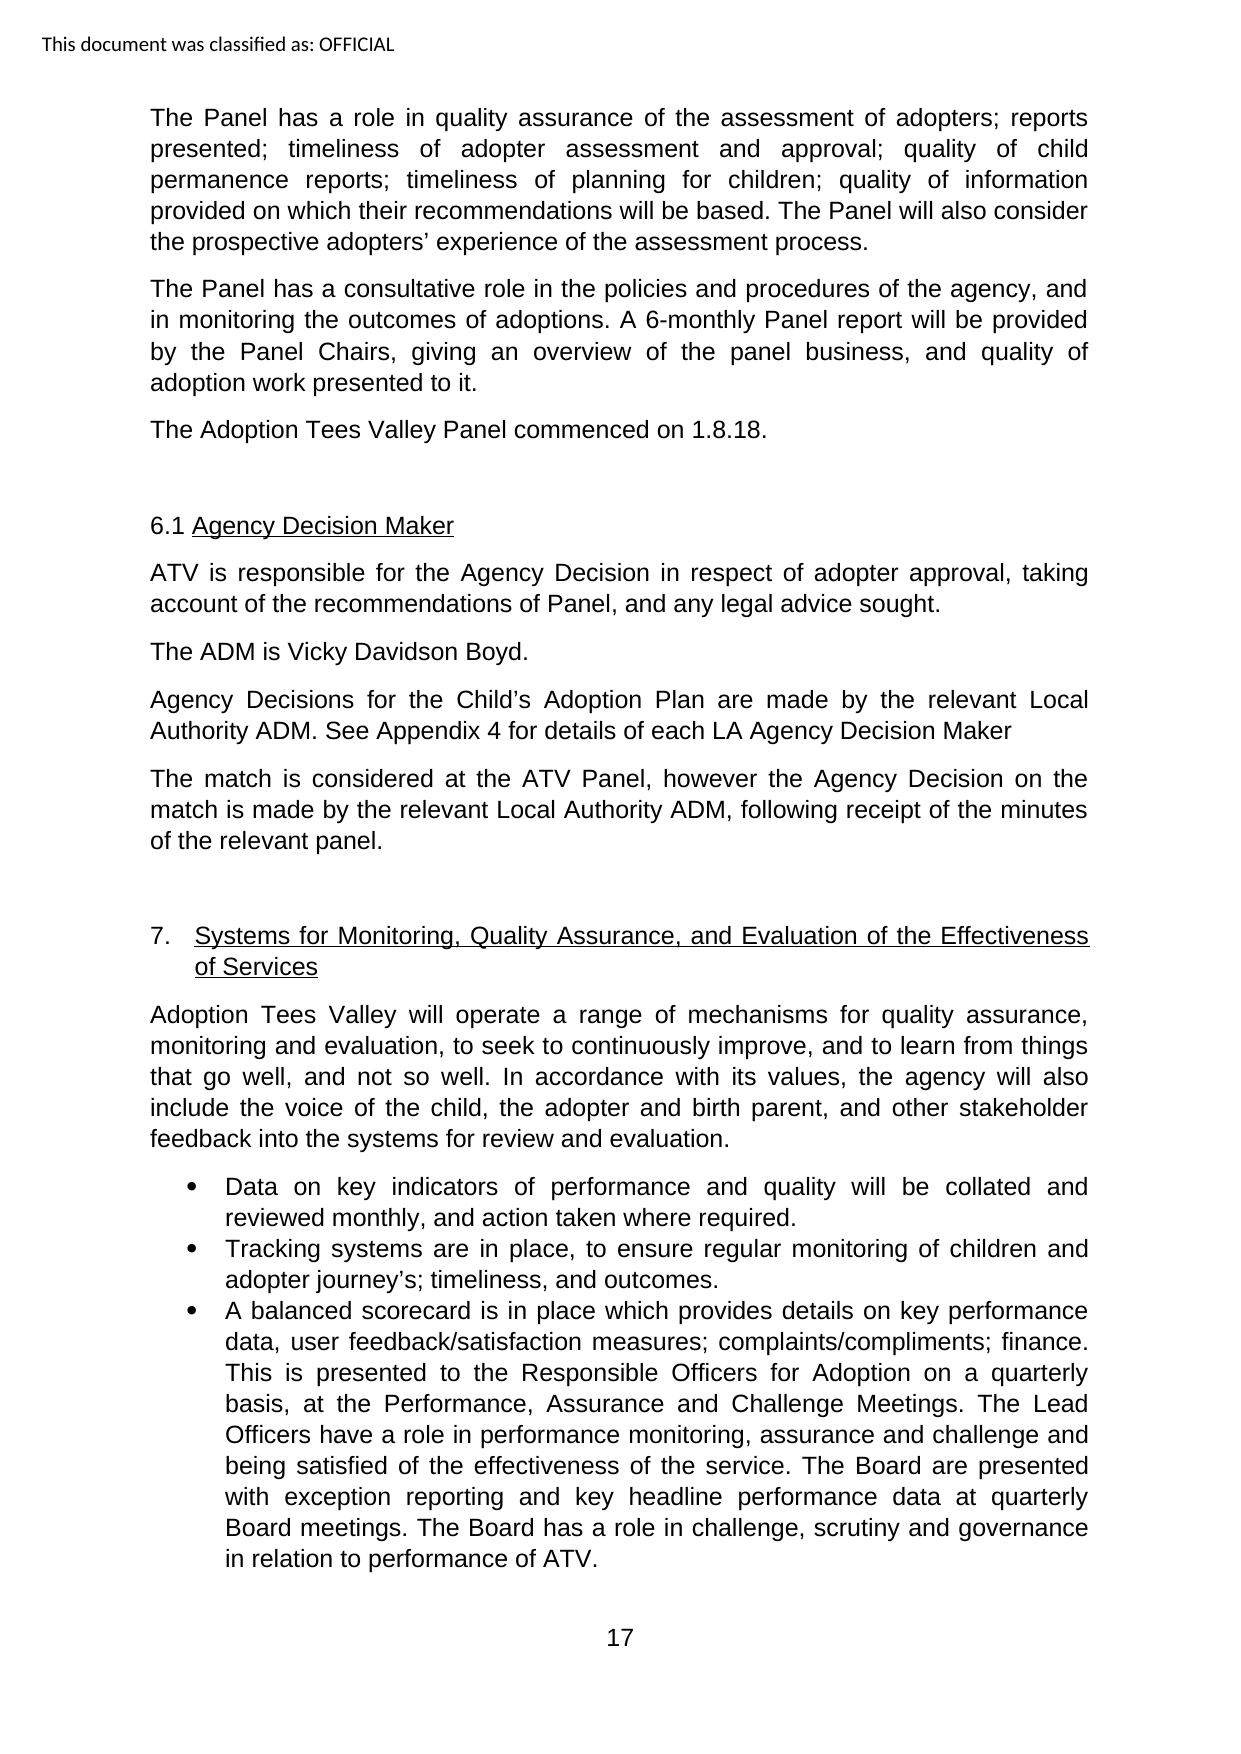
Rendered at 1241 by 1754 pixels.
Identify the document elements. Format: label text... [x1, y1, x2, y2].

list Systems for Monitoring, Quality Assurance, and Evaluation of the Effectiveness of Services [150, 921, 1090, 981]
list Tracking systems are in place, to ensure regular monitoring of children and adopter journey’s; timeliness, and outcomes. [187, 1234, 1090, 1294]
text The ADM is Vicky Davidson Boyd. [150, 637, 1090, 666]
text Agency Decisions for the Child’s Adoption Plan are made by the relevant Local Authority ADM. See Appendix 4 for details of each LA Agency Decision Maker [150, 685, 1090, 744]
text ATV is responsible for the Agency Decision in respect of adopter approval, taking account of the recommendations of Panel, and any legal advice sought. [150, 558, 1090, 618]
text The Adoption Tees Valley Panel commenced on 1.8.18. [150, 415, 1090, 444]
text The Panel has a consultative role in the policies and procedures of the agency, and in monitoring the outcomes of adoptions. A 6-monthly Panel report will be provided by the Panel Chairs, giving an overview of the panel business, and quality of adoption work presented to it. [150, 274, 1090, 396]
text 6.1 Agency Decision Maker [150, 511, 1090, 539]
list A balanced scorecard is in place which provides details on key performance data, user feedback/satisfaction measures; complaints/compliments; finance. This is presented to the Responsible Officers for Adoption on a quarterly basis, at the Performance, Assurance and Challenge Meetings. The Lead Officers have a role in performance monitoring, assurance and challenge and being satisfied of the effectiveness of the service. The Board are presented with exception reporting and key headline performance data at quarterly Board meetings. The Board has a role in challenge, scrutiny and governance in relation to performance of ATV. [187, 1296, 1090, 1573]
list Data on key indicators of performance and quality will be collated and reviewed monthly, and action taken where required. [187, 1172, 1090, 1232]
text The match is considered at the ATV Panel, however the Agency Decision on the match is made by the relevant Local Authority ADM, following receipt of the minutes of the relevant panel. [150, 763, 1090, 854]
text The Panel has a role in quality assurance of the assessment of adopters; reports presented; timeliness of adopter assessment and approval; quality of child permanence reports; timeliness of planning for children; quality of information provided on which their recommendations will be based. The Panel will also consider the prospective adopters’ experience of the assessment process. [150, 102, 1090, 255]
text Adoption Tees Valley will operate a range of mechanisms for quality assurance, monitoring and evaluation, to seek to continuously improve, and to learn from things that go well, and not so well. In accordance with its values, the agency will also include the voice of the child, the adopter and birth parent, and other stakeholder feedback into the systems for review and evaluation. [150, 1000, 1090, 1153]
